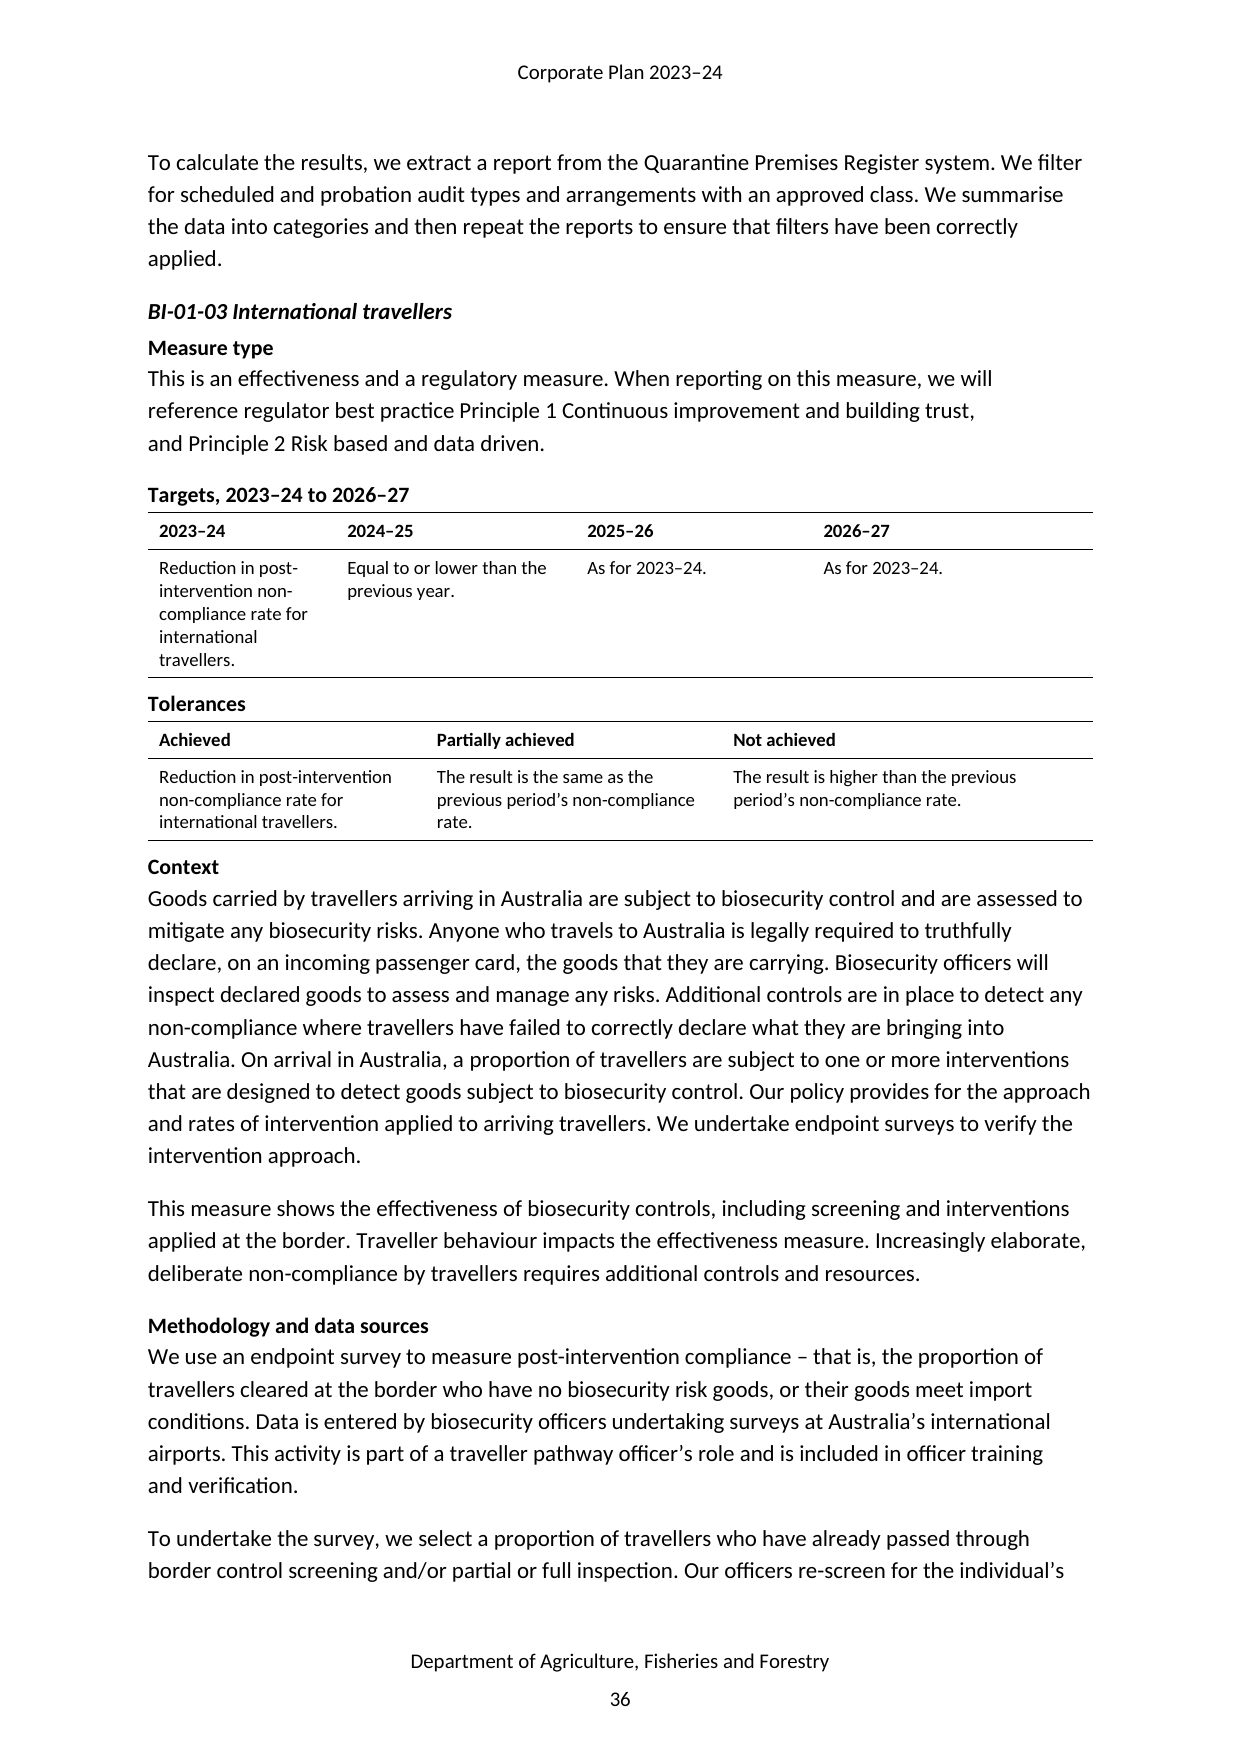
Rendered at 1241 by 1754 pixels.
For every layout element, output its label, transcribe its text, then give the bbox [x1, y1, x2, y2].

table_header 2024–25 [336, 513, 576, 549]
subtitle Context [148, 853, 1092, 880]
table_cell The result is higher than the previous period’s non-compliance rate. [722, 759, 1092, 840]
subtitle Tolerances [148, 690, 1092, 717]
table_header Achieved [148, 722, 425, 757]
table_cell Equal to or lower than the previous year. [336, 550, 576, 677]
table_cell Reduction in post-intervention non-compliance rate for international travellers. [148, 550, 336, 677]
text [148, 1524, 1092, 1584]
table_cell As for 2023–24. [576, 550, 812, 677]
subtitle BI-01-03 International travellers [148, 297, 1092, 325]
text This is an effectiveness and a regulatory measure. When reporting on this measure, we will reference regulator best practice Principle 1 Continuous improvement and building trust, and Principle 2 Risk based and data driven. [148, 364, 1092, 457]
table_header 2025–26 [576, 513, 812, 549]
subtitle Methodology and data sources [148, 1312, 1092, 1338]
table_header 2026–27 [812, 513, 1092, 549]
table_header 2023–24 [148, 513, 336, 549]
table_cell As for 2023–24. [812, 550, 1092, 677]
subtitle Measure type [148, 334, 1092, 360]
subtitle Targets, 2023–24 to 2026–27 [148, 482, 1092, 508]
text To calculate the results, we extract a report from the Quarantine Premises Register system. We filter for scheduled and probation audit types and arrangements with an approved class. We summarise the data into categories and then repeat the reports to ensure that filters have been correctly applied. [148, 148, 1092, 272]
text This measure shows the effectiveness of biosecurity controls, including screening and interventions applied at the border. Traveller behaviour impacts the effectiveness measure. Increasingly elaborate, deliberate non-compliance by travellers requires additional controls and resources. [148, 1194, 1092, 1287]
text Goods carried by travellers arriving in Australia are subject to biosecurity control and are assessed to mitigate any biosecurity risks. Anyone who travels to Australia is legally required to truthfully declare, on an incoming passenger card, the goods that they are carrying. Biosecurity officers will inspect declared goods to assess and manage any risks. Additional controls are in place to detect any non-compliance where travellers have failed to correctly declare what they are bringing into Australia. On arrival in Australia, a proportion of travellers are subject to one or more interventions that are designed to detect goods subject to biosecurity control. Our policy provides for the approach and rates of intervention applied to arriving travellers. We undertake endpoint surveys to verify the intervention approach. [148, 884, 1092, 1169]
table_header Partially achieved [425, 722, 722, 757]
table_cell Reduction in post-intervention non-compliance rate for international travellers. [148, 759, 425, 840]
table_header Not achieved [722, 722, 1092, 757]
text We use an endpoint survey to measure post-intervention compliance – that is, the proportion of travellers cleared at the border who have no biosecurity risk goods, or their goods meet import conditions. Data is entered by biosecurity officers undertaking surveys at Australia’s international airports. This activity is part of a traveller pathway officer’s role and is included in officer training and verification. [148, 1342, 1092, 1499]
table_cell The result is the same as the previous period’s non-compliance rate. [425, 759, 722, 840]
